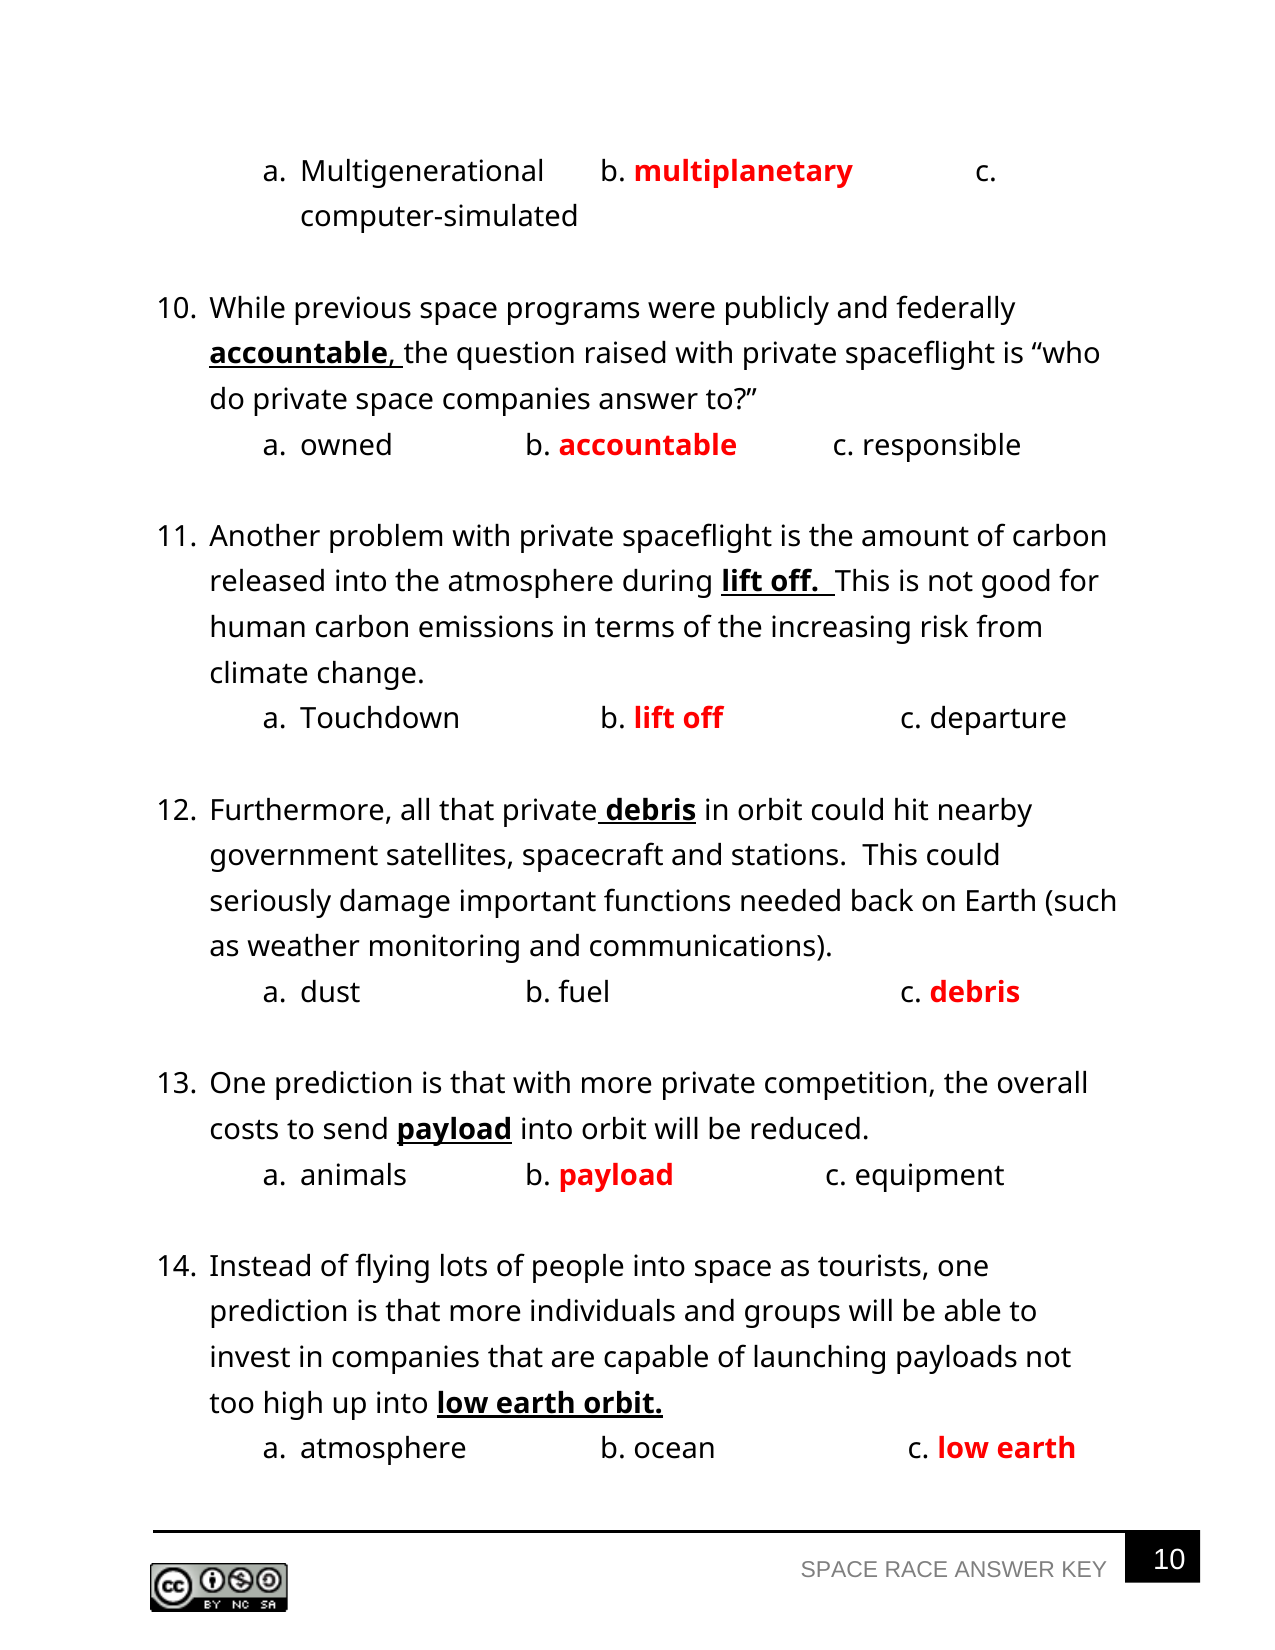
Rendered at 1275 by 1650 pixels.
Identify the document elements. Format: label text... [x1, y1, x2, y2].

list dust b. fuel c. debris [262, 971, 1125, 1011]
list Furthermore, all that private debris in orbit could hit nearby government satellites, spacecraft and stations. This could seriously damage important functions needed back on Earth (such as weather monitoring and communications). [156, 789, 1125, 965]
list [262, 1427, 1125, 1467]
picture [150, 1563, 288, 1612]
list Multigenerational b. multiplanetary c. computer-simulated [262, 150, 1125, 235]
list Instead of flying lots of people into space as tourists, one prediction is that more individuals and groups will be able to invest in companies that are capable of launching payloads not too high up into low earth orbit. [156, 1245, 1125, 1422]
list While previous space programs were publicly and federally accountable, the question raised with private spaceflight is “who do private space companies answer to?” [156, 287, 1125, 418]
list owned b. accountable c. responsible [262, 424, 1125, 463]
list animals b. payload c. equipment [262, 1154, 1125, 1193]
list Touchdown b. lift off c. departure [262, 697, 1125, 737]
list One prediction is that with more private competition, the overall costs to send payload into orbit will be reduced. [156, 1062, 1125, 1148]
list Another problem with private spaceflight is the amount of carbon released into the atmosphere during lift off. This is not good for human carbon emissions in terms of the increasing risk from climate change. [156, 515, 1125, 692]
